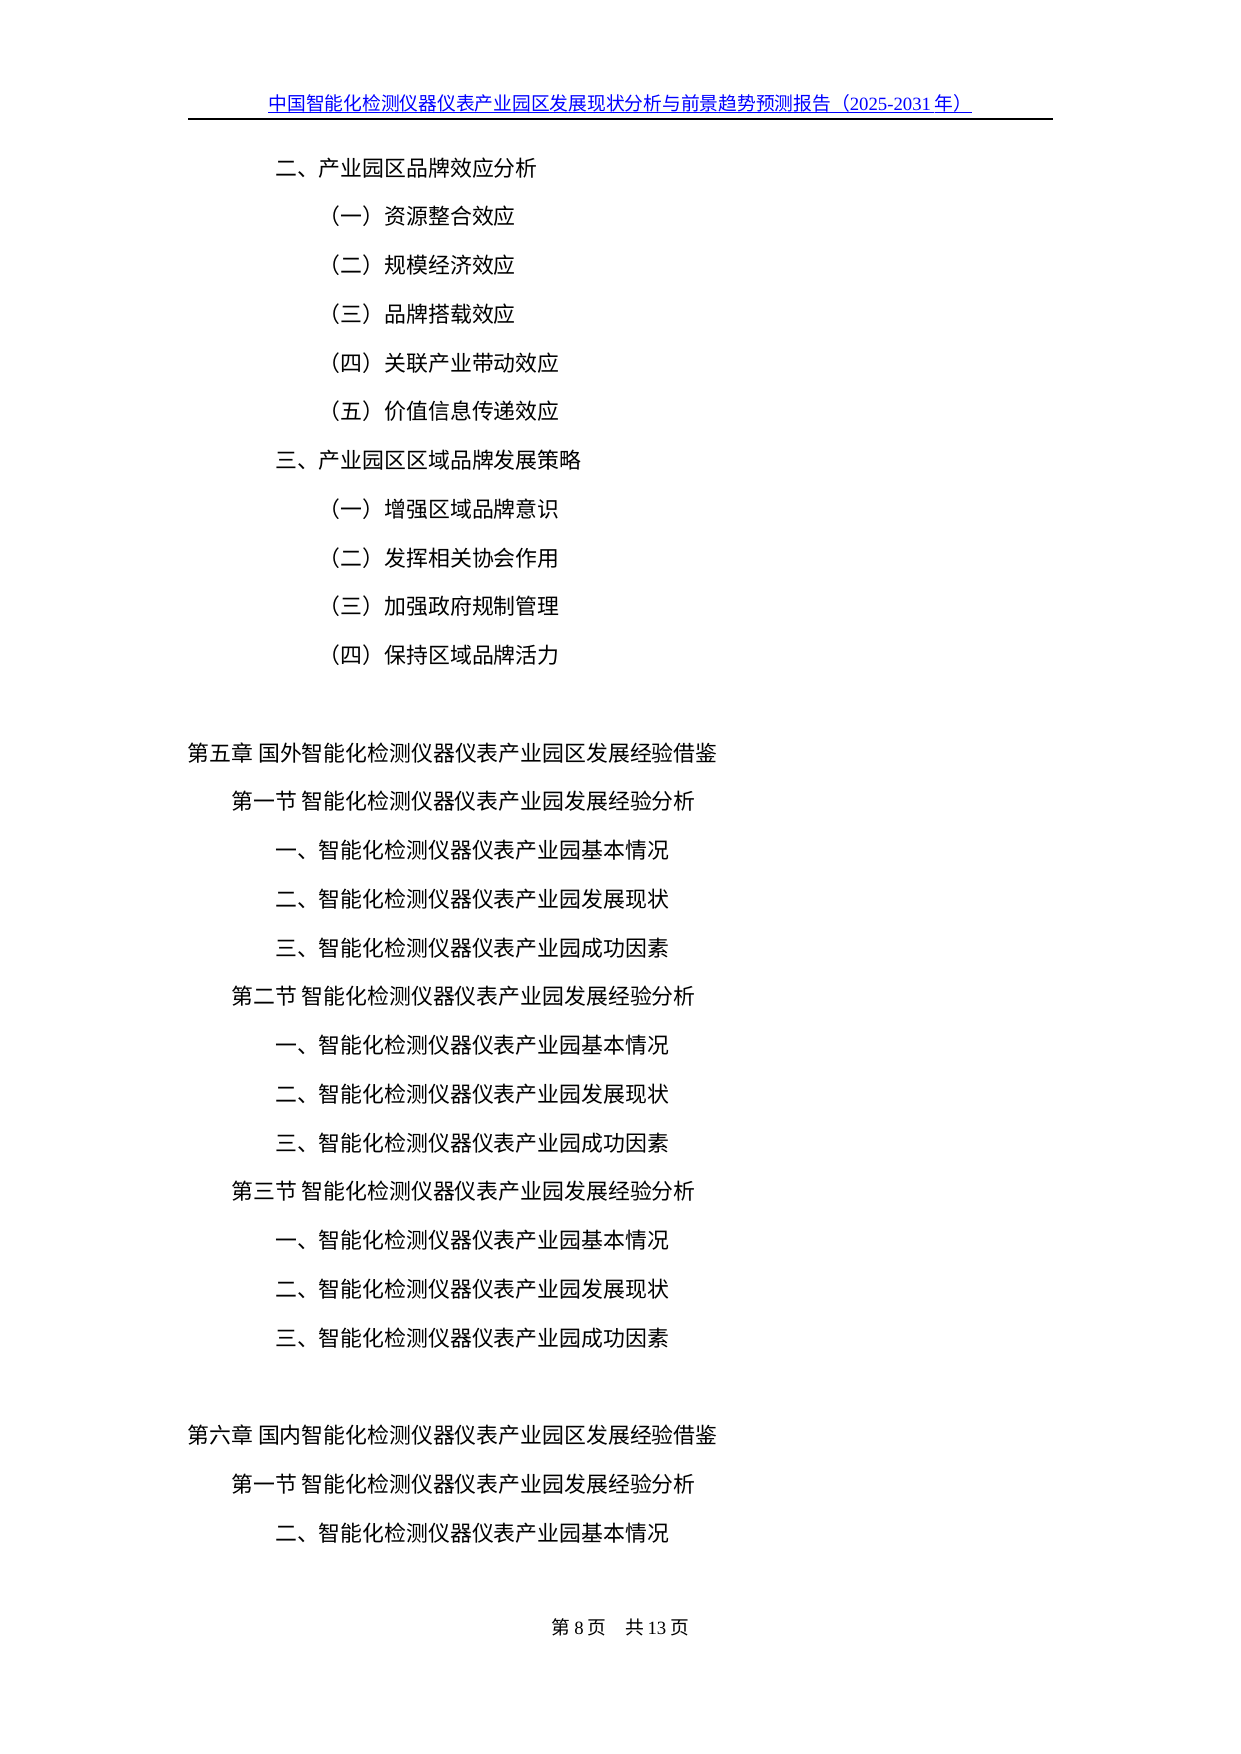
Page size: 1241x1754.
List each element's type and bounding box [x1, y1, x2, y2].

text [187, 150, 1053, 1548]
